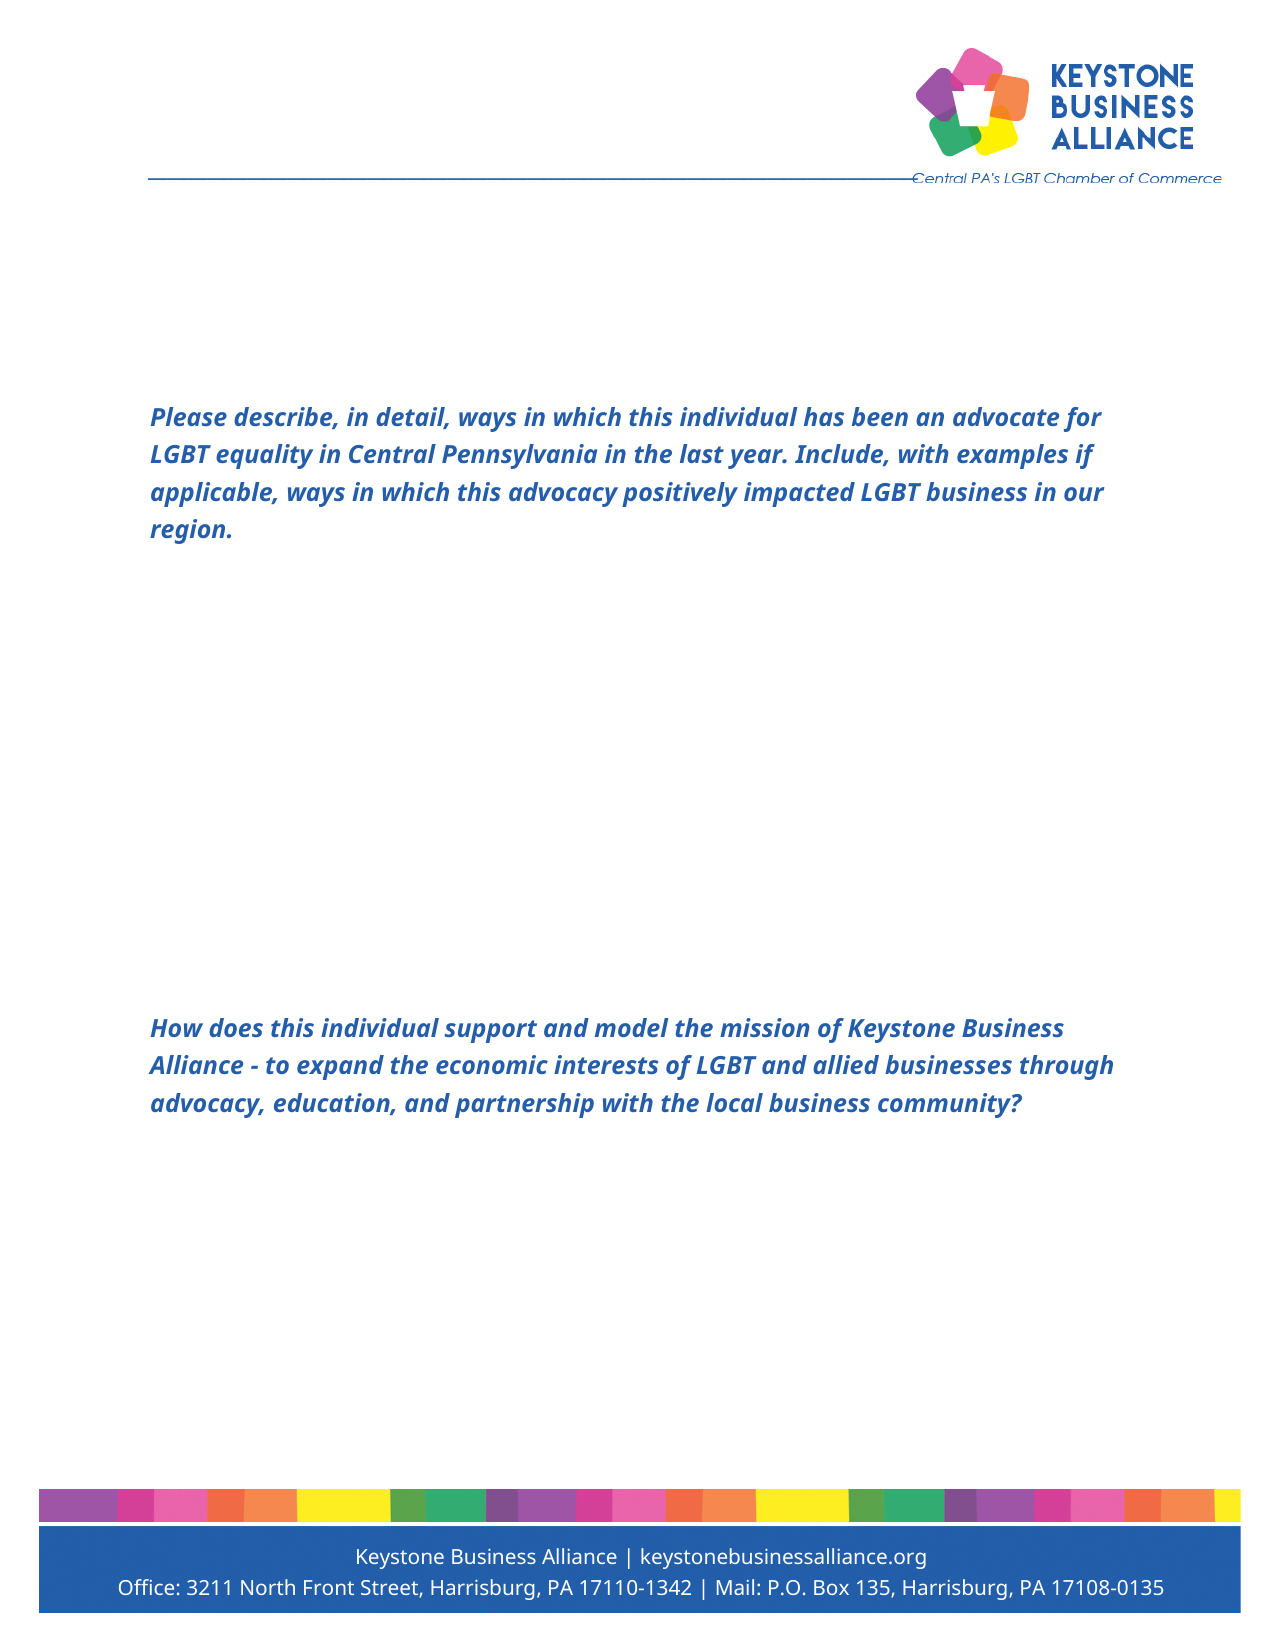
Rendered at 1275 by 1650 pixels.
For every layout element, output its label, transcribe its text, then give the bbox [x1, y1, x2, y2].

picture [912, 48, 1222, 183]
text How does this individual support and model the mission of Keystone Business Alliance - to expand the economic interests of LGBT and allied businesses through advocacy, education, and partnership with the local business community? [150, 1011, 1125, 1119]
text _____________________________________________________________________________ [150, 150, 1125, 184]
text Please describe, in detail, ways in which this individual has been an advocate for LGBT equality in Central Pennsylvania in the last year. Include, with examples if applicable, ways in which this advocacy positively impacted LGBT business in our region. [150, 399, 1125, 546]
picture [39, 1482, 1241, 1613]
